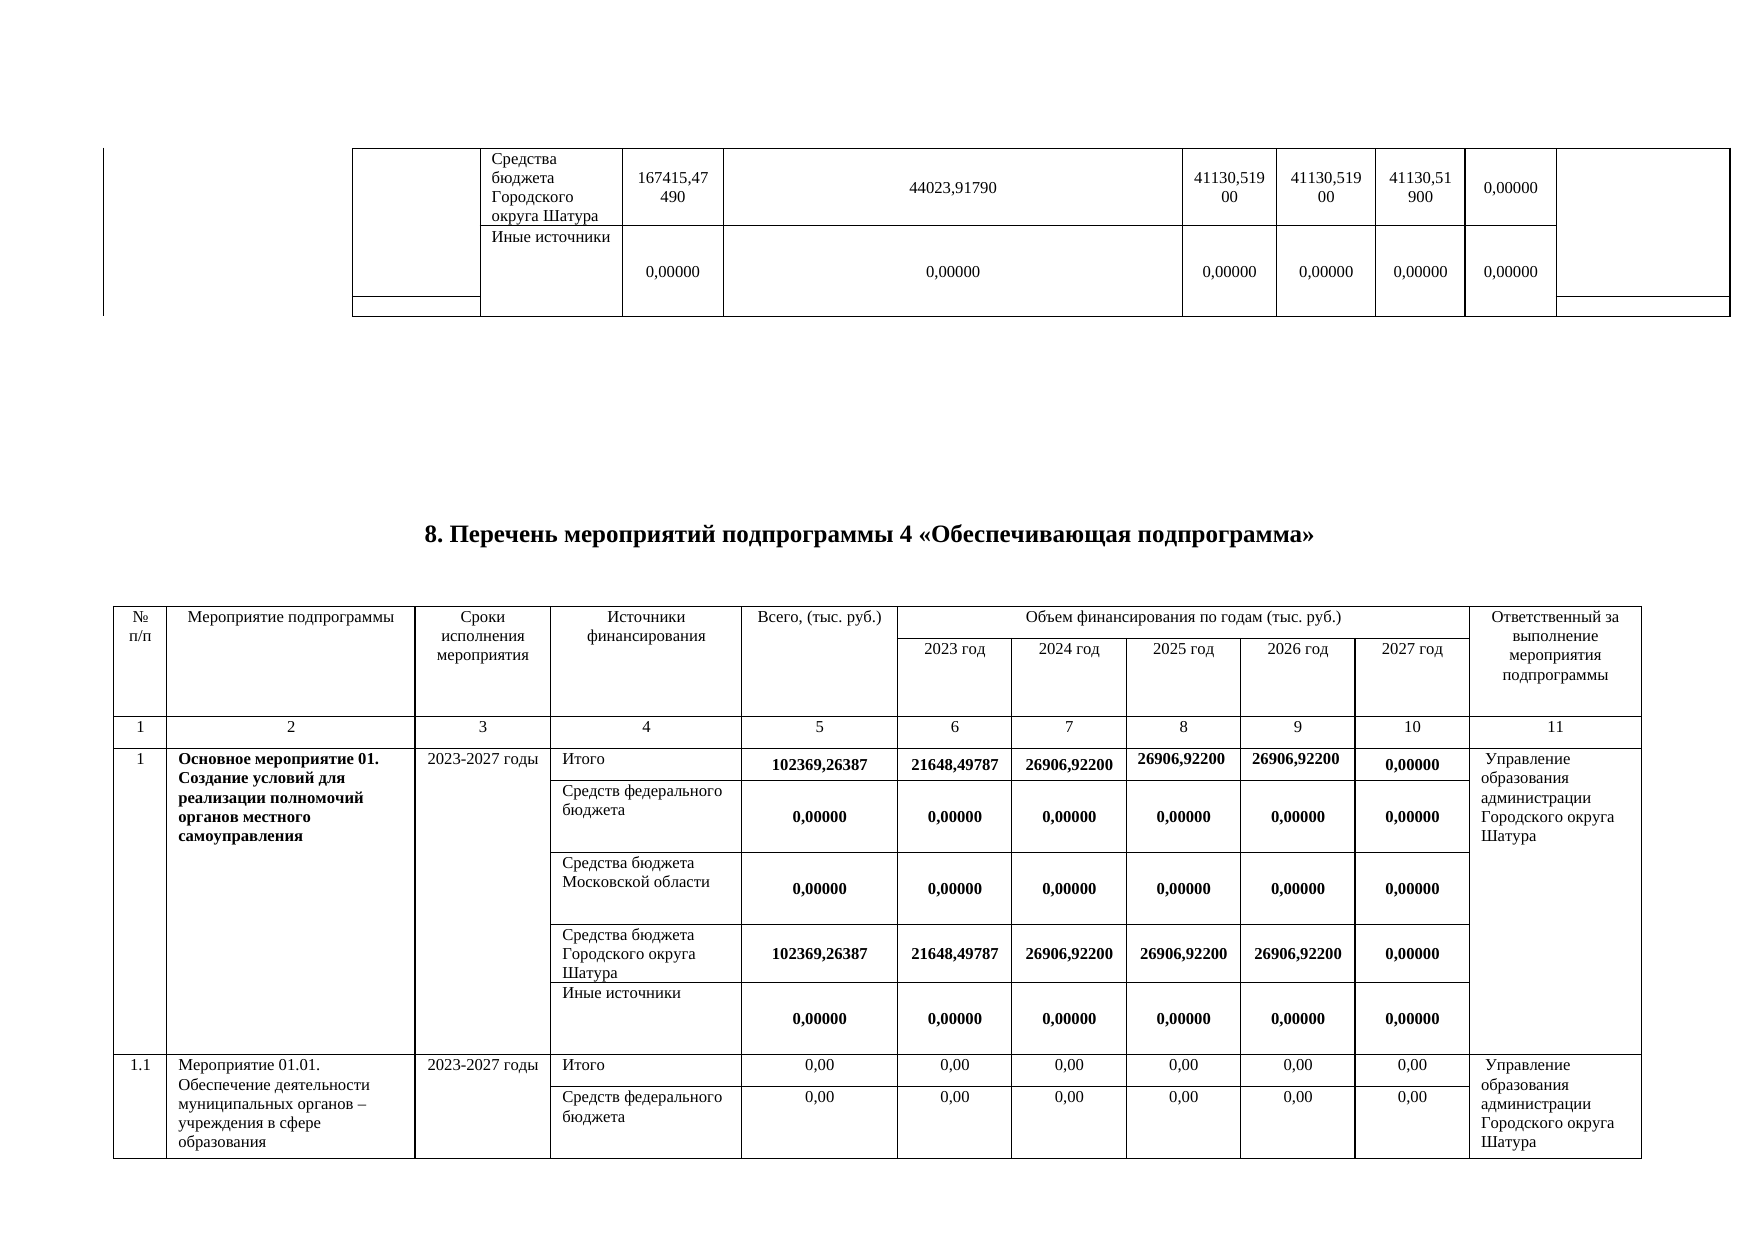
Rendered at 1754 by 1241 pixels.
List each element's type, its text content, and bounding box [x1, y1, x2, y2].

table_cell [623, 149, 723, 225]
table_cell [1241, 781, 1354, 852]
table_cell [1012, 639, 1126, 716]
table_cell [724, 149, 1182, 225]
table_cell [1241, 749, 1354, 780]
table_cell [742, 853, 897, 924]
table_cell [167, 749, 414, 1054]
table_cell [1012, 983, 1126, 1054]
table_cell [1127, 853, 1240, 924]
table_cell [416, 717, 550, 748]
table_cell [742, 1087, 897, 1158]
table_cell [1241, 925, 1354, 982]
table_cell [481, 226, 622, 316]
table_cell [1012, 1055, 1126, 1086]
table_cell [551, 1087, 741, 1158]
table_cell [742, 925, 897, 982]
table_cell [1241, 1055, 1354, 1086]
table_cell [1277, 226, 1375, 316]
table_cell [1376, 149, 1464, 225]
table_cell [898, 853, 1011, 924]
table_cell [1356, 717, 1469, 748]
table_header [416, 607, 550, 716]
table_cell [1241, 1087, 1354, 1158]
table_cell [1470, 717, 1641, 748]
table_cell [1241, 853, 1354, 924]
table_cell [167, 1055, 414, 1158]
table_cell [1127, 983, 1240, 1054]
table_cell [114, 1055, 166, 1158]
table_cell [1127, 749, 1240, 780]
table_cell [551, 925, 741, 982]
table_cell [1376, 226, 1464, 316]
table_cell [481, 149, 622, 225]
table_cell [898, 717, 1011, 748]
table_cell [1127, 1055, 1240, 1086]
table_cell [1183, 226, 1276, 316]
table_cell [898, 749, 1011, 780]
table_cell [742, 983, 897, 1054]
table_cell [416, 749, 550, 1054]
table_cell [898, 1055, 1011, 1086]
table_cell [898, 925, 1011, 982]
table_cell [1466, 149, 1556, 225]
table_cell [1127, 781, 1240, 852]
text 8. Перечень мероприятий подпрограммы 4 «Обеспечивающая подпрограмма» [103, 519, 1636, 548]
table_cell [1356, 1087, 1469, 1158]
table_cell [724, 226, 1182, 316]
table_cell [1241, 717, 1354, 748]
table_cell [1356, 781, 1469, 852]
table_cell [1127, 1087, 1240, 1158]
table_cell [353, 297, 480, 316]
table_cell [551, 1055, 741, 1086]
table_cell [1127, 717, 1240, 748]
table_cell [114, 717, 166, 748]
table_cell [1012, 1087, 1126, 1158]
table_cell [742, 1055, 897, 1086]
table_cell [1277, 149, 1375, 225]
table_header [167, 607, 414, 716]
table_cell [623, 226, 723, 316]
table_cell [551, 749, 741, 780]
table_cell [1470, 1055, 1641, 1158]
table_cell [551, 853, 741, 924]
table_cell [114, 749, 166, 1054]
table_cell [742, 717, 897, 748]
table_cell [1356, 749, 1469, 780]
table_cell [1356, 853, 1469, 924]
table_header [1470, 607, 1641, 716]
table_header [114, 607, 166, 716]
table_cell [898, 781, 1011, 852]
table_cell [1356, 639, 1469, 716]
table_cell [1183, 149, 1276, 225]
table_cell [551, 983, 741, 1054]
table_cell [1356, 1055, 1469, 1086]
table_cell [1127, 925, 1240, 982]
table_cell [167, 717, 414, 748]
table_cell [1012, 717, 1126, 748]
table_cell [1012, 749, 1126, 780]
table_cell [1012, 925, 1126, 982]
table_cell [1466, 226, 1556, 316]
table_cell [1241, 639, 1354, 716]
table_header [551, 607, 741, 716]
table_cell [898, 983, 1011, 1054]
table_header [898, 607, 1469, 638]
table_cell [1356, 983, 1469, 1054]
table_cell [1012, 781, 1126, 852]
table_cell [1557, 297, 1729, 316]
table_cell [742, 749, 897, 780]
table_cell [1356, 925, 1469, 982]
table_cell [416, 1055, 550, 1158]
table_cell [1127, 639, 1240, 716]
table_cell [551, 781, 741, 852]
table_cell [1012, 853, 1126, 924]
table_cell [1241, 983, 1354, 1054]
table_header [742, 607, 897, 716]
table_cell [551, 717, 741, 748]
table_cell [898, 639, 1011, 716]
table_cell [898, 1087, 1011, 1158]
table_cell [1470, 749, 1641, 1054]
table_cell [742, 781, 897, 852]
